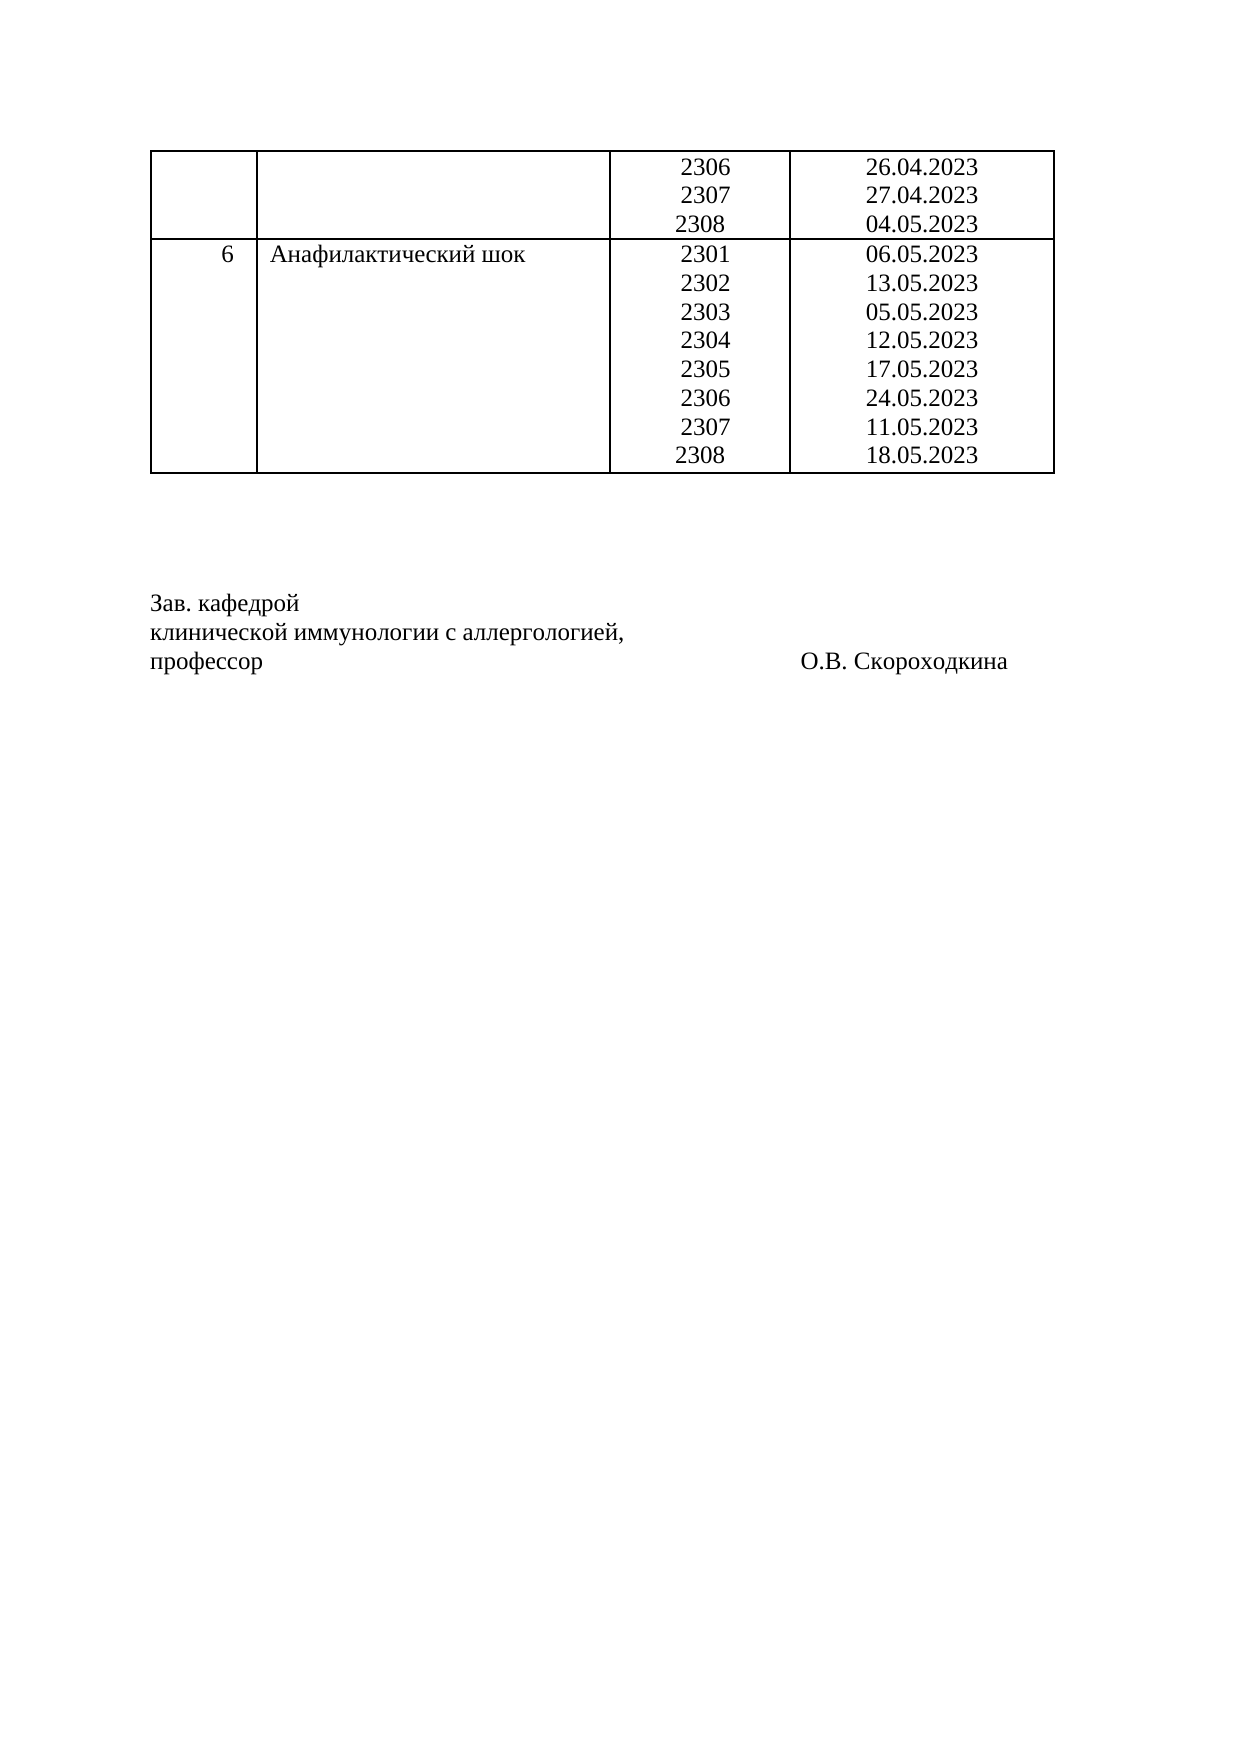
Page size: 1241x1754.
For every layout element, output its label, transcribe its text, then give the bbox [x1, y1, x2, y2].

text профессор О.В. Скороходкина [150, 646, 1090, 675]
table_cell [791, 152, 1053, 238]
table_cell 6 [152, 240, 256, 472]
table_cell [258, 152, 609, 238]
text Зав. кафедрой [150, 588, 1090, 617]
table_cell 5 [152, 152, 256, 238]
table_cell Анафилактический шок [258, 240, 609, 472]
text клинической иммунологии с аллергологией, [150, 617, 1090, 646]
table_cell 06.05.2023 13.05.2023 05.05.2023 12.05.2023 17.05.2023 24.05.2023 11.05.2023 18.05.2023 [791, 240, 1053, 472]
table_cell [611, 152, 789, 238]
table_cell 2301 2302 2303 2304 2305 2306 2307 2308 [611, 240, 789, 472]
